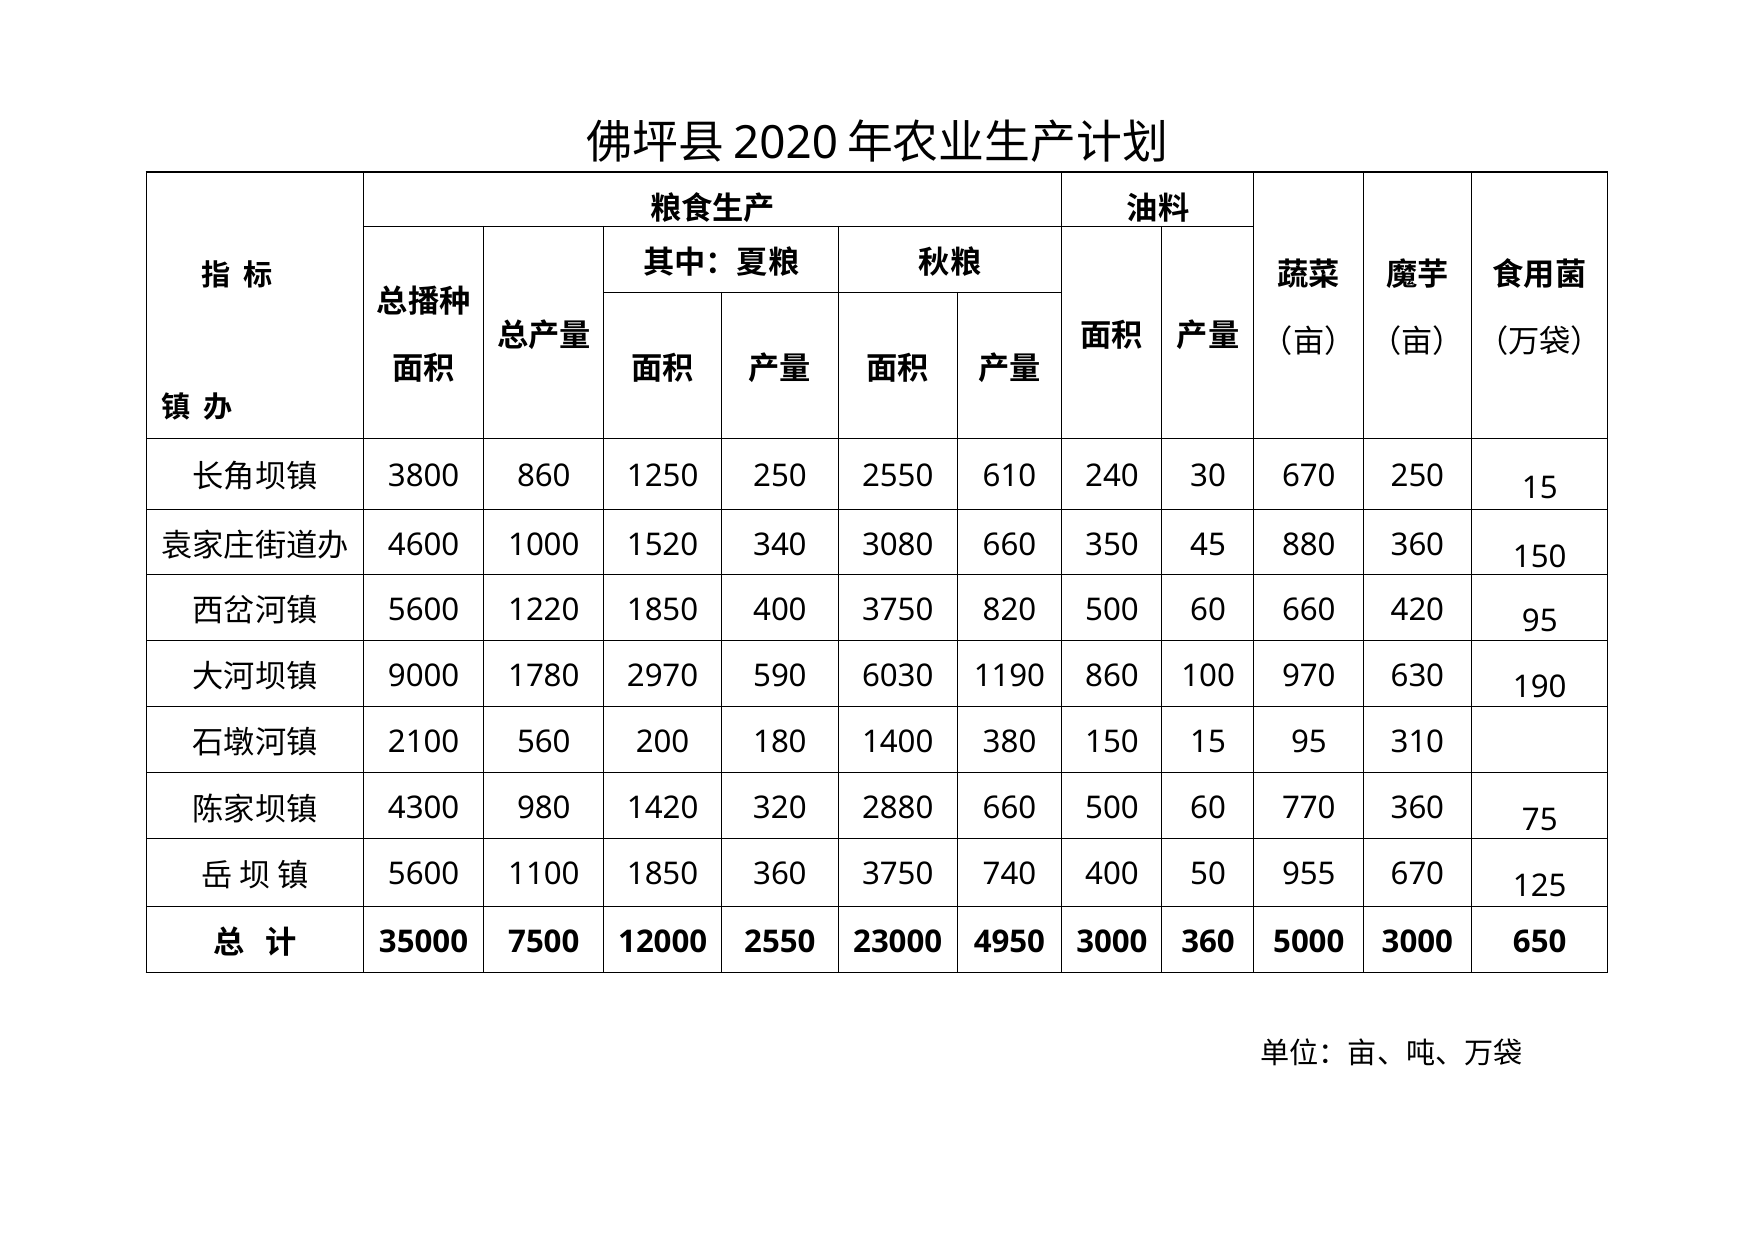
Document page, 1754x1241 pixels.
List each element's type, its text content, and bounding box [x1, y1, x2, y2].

table_cell 190 [1472, 641, 1607, 706]
table_cell 500 [1062, 773, 1161, 838]
table_cell 1220 [484, 575, 603, 639]
table_cell 12000 [604, 907, 721, 972]
table_cell 630 [1364, 641, 1471, 706]
table_cell 其中：夏粮 [604, 227, 838, 292]
table_cell 1850 [604, 575, 721, 639]
table_cell 产量 [958, 293, 1061, 438]
table_cell 陈家坝镇 [147, 773, 363, 838]
table_cell 50 [1162, 839, 1253, 906]
table_cell 5000 [1254, 907, 1363, 972]
table_cell 1250 [604, 439, 721, 509]
table_cell 360 [1162, 907, 1253, 972]
table_cell 955 [1254, 839, 1363, 906]
table_cell 2550 [839, 439, 957, 509]
table_cell 长角坝镇 [147, 439, 363, 509]
table_cell 860 [484, 439, 603, 509]
table_cell 310 [1364, 707, 1471, 772]
table_cell 150 [1472, 510, 1607, 573]
table_cell 面积 [839, 293, 957, 438]
table_cell 340 [722, 510, 838, 573]
table_cell 860 [1062, 641, 1161, 706]
table_header 油料 [1062, 173, 1253, 226]
table_cell 660 [958, 773, 1061, 838]
table_cell 2970 [604, 641, 721, 706]
table_cell 产量 [722, 293, 838, 438]
table_cell 1520 [604, 510, 721, 573]
table_cell 4600 [364, 510, 483, 573]
table_cell 200 [604, 707, 721, 772]
table_cell 面积 [604, 293, 721, 438]
table_cell 3080 [839, 510, 957, 573]
table_header 魔芋 （亩） [1364, 173, 1471, 438]
table_cell 650 [1472, 907, 1607, 972]
table_header 指 标 镇 办 [147, 173, 363, 438]
table_cell 670 [1364, 839, 1471, 906]
table_cell 60 [1162, 773, 1253, 838]
table_cell 3750 [839, 839, 957, 906]
table_cell 5600 [364, 575, 483, 639]
table_cell 590 [722, 641, 838, 706]
table_cell 西岔河镇 [147, 575, 363, 639]
table_cell 980 [484, 773, 603, 838]
table_cell 3800 [364, 439, 483, 509]
table_cell 95 [1254, 707, 1363, 772]
table_cell 大河坝镇 [147, 641, 363, 706]
table_cell 1000 [484, 510, 603, 573]
table_cell 180 [722, 707, 838, 772]
table_cell 面积 [1062, 227, 1161, 438]
table_cell 360 [1364, 510, 1471, 573]
table_cell 2550 [722, 907, 838, 972]
table_cell 4300 [364, 773, 483, 838]
table_cell 15 [1472, 439, 1607, 509]
table_cell 95 [1472, 575, 1607, 639]
table_cell 820 [958, 575, 1061, 639]
table_cell 5600 [364, 839, 483, 906]
table_cell 15 [1162, 707, 1253, 772]
table_cell 1850 [604, 839, 721, 906]
table_cell 4950 [958, 907, 1061, 972]
table_cell 400 [1062, 839, 1161, 906]
table_cell 23000 [839, 907, 957, 972]
table_cell 360 [722, 839, 838, 906]
table_cell 2880 [839, 773, 957, 838]
table_cell 100 [1162, 641, 1253, 706]
table_cell 1400 [839, 707, 957, 772]
table_cell 560 [484, 707, 603, 772]
table_header 食用菌（万袋） [1472, 173, 1607, 438]
table_cell 1780 [484, 641, 603, 706]
table_cell 秋粮 [839, 227, 1061, 292]
table_cell 石墩河镇 [147, 707, 363, 772]
table_cell 360 [1364, 773, 1471, 838]
table_cell 30 [1162, 439, 1253, 509]
table_cell 3000 [1062, 907, 1161, 972]
table_cell 250 [1364, 439, 1471, 509]
table_cell 6030 [839, 641, 957, 706]
table_cell 240 [1062, 439, 1161, 509]
table_cell 610 [958, 439, 1061, 509]
table_header 粮食生产 [364, 173, 1061, 226]
table_cell 770 [1254, 773, 1363, 838]
table_cell 350 [1062, 510, 1161, 573]
table_cell 3000 [1364, 907, 1471, 972]
text 佛坪县2020年农业生产计划 [150, 72, 1604, 171]
table_cell 1420 [604, 773, 721, 838]
table_cell 45 [1162, 510, 1253, 573]
table_cell 9000 [364, 641, 483, 706]
table_cell 7500 [484, 907, 603, 972]
table_cell 2100 [364, 707, 483, 772]
table_cell 420 [1364, 575, 1471, 639]
table_cell 产量 [1162, 227, 1253, 438]
table_cell 500 [1062, 575, 1161, 639]
table_cell 150 [1062, 707, 1161, 772]
table_cell 3750 [839, 575, 957, 639]
table_cell 250 [722, 439, 838, 509]
table_header 蔬菜 （亩） [1254, 173, 1363, 438]
table_cell 35000 [364, 907, 483, 972]
table_cell 岳 坝 镇 [147, 839, 363, 906]
table_cell 400 [722, 575, 838, 639]
table_cell 320 [722, 773, 838, 838]
table_cell 660 [958, 510, 1061, 573]
text 单位：亩、吨、万袋 [150, 1006, 1604, 1072]
table_cell 1190 [958, 641, 1061, 706]
table_cell 880 [1254, 510, 1363, 573]
table_cell 970 [1254, 641, 1363, 706]
table_cell 670 [1254, 439, 1363, 509]
table_cell [1472, 707, 1607, 772]
table_cell 总播种面积 [364, 227, 483, 438]
table_cell 740 [958, 839, 1061, 906]
table_cell 75 [1472, 773, 1607, 838]
table_cell 袁家庄街道办 [147, 510, 363, 573]
table_cell 总产量 [484, 227, 603, 438]
table_cell 60 [1162, 575, 1253, 639]
table_cell 总 计 [147, 907, 363, 972]
table_cell 1100 [484, 839, 603, 906]
table_cell 660 [1254, 575, 1363, 639]
table_cell 125 [1472, 839, 1607, 906]
table_cell 380 [958, 707, 1061, 772]
